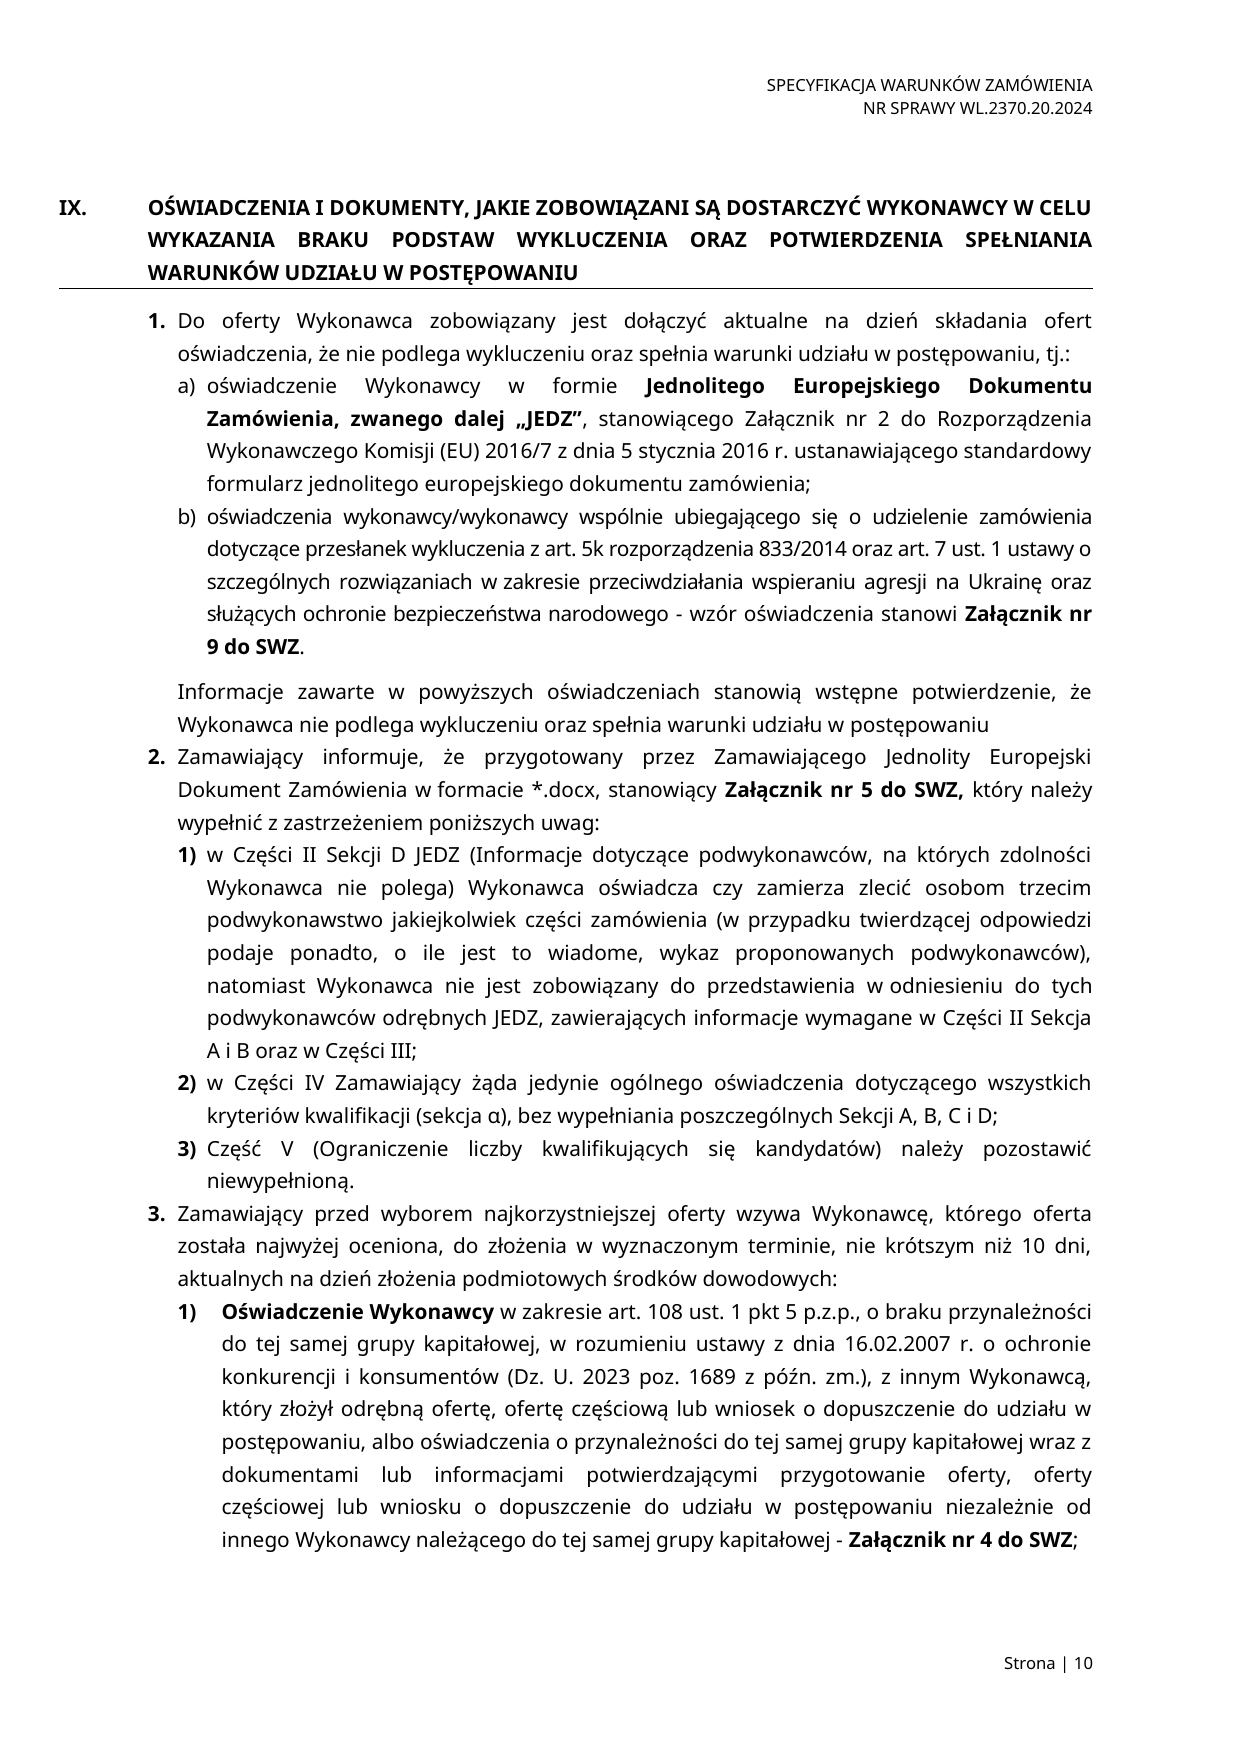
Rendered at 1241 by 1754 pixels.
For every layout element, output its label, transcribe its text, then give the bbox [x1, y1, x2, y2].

text 2. Zamawiający informuje, że przygotowany przez Zamawiającego Jednolity Europejski Dokument Zamówienia w formacie *.docx, stanowiący Załącznik nr 5 do SWZ, który należy wypełnić z zastrzeżeniem poniższych uwag: [148, 742, 1093, 836]
text 2) w Części IV Zamawiający żąda jedynie ogólnego oświadczenia dotyczącego wszystkich kryteriów kwalifikacji (sekcja α), bez wypełniania poszczególnych Sekcji A, B, C i D; [177, 1068, 1093, 1129]
text 3) Część V (Ograniczenie liczby kwalifikujących się kandydatów) należy pozostawić niewypełnioną. [177, 1134, 1093, 1195]
text 1) Oświadczenie Wykonawcy w zakresie art. 108 ust. 1 pkt 5 p.z.p., o braku przynależności do tej samej grupy kapitałowej, w rozumieniu ustawy z dnia 16.02.2007 r. o ochronie konkurencji i konsumentów (Dz. U. 2023 poz. 1689 z późn. zm.), z innym Wykonawcą, który złożył odrębną ofertę, ofertę częściową lub wniosek o dopuszczenie do udziału w postępowaniu, albo oświadczenia o przynależności do tej samej grupy kapitałowej wraz z dokumentami lub informacjami potwierdzającymi przygotowanie oferty, oferty częściowej lub wniosku o dopuszczenie do udziału w postępowaniu niezależnie od innego Wykonawcy należącego do tej samej grupy kapitałowej - Załącznik nr 4 do SWZ; [177, 1297, 1093, 1553]
text 1) w Części II Sekcji D JEDZ (Informacje dotyczące podwykonawców, na których zdolności Wykonawca nie polega) Wykonawca oświadcza czy zamierza zlecić osobom trzecim podwykonawstwo jakiejkolwiek części zamówienia (w przypadku twierdzącej odpowiedzi podaje ponadto, o ile jest to wiadome, wykaz proponowanych podwykonawców), natomiast Wykonawca nie jest zobowiązany do przedstawienia w odniesieniu do tych podwykonawców odrębnych JEDZ, zawierających informacje wymagane w Części II Sekcja A i B oraz w Części III; [177, 840, 1093, 1064]
list Informacje zawarte w powyższych oświadczeniach stanowią wstępne potwierdzenie, że Wykonawca nie podlega wykluczeniu oraz spełnia warunki udziału w postępowaniu [177, 677, 1093, 738]
list oświadczenia wykonawcy/wykonawcy wspólnie ubiegającego się o udzielenie zamówienia dotyczące przesłanek wykluczenia z art. 5k rozporządzenia 833/2014 oraz art. 7 ust. 1 ustawy o szczególnych rozwiązaniach w zakresie przeciwdziałania wspieraniu agresji na Ukrainę oraz służących ochronie bezpieczeństwa narodowego - wzór oświadczenia stanowi Załącznik nr 9 do SWZ. [177, 502, 1093, 661]
subtitle IX. OŚWIADCZENIA I DOKUMENTY, JAKIE ZOBOWIĄZANI SĄ DOSTARCZYĆ WYKONAWCY W CELU WYKAZANIA BRAKU PODSTAW WYKLUCZENIA ORAZ POTWIERDZENIA SPEŁNIANIA WARUNKÓW UDZIAŁU W POSTĘPOWANIU [59, 193, 1093, 288]
list oświadczenie Wykonawcy w formie Jednolitego Europejskiego Dokumentu Zamówienia, zwanego dalej „JEDZ”, stanowiącego Załącznik nr 2 do Rozporządzenia Wykonawczego Komisji (EU) 2016/7 z dnia 5 stycznia 2016 r. ustanawiającego standardowy formularz jednolitego europejskiego dokumentu zamówienia; [177, 371, 1093, 498]
text 3. Zamawiający przed wyborem najkorzystniejszej oferty wzywa Wykonawcę, którego oferta została najwyżej oceniona, do złożenia w wyznaczonym terminie, nie krótszym niż 10 dni, aktualnych na dzień złożenia podmiotowych środków dowodowych: [148, 1199, 1093, 1293]
text 1. Do oferty Wykonawca zobowiązany jest dołączyć aktualne na dzień składania ofert oświadczenia, że nie podlega wykluczeniu oraz spełnia warunki udziału w postępowaniu, tj.: [148, 306, 1093, 367]
